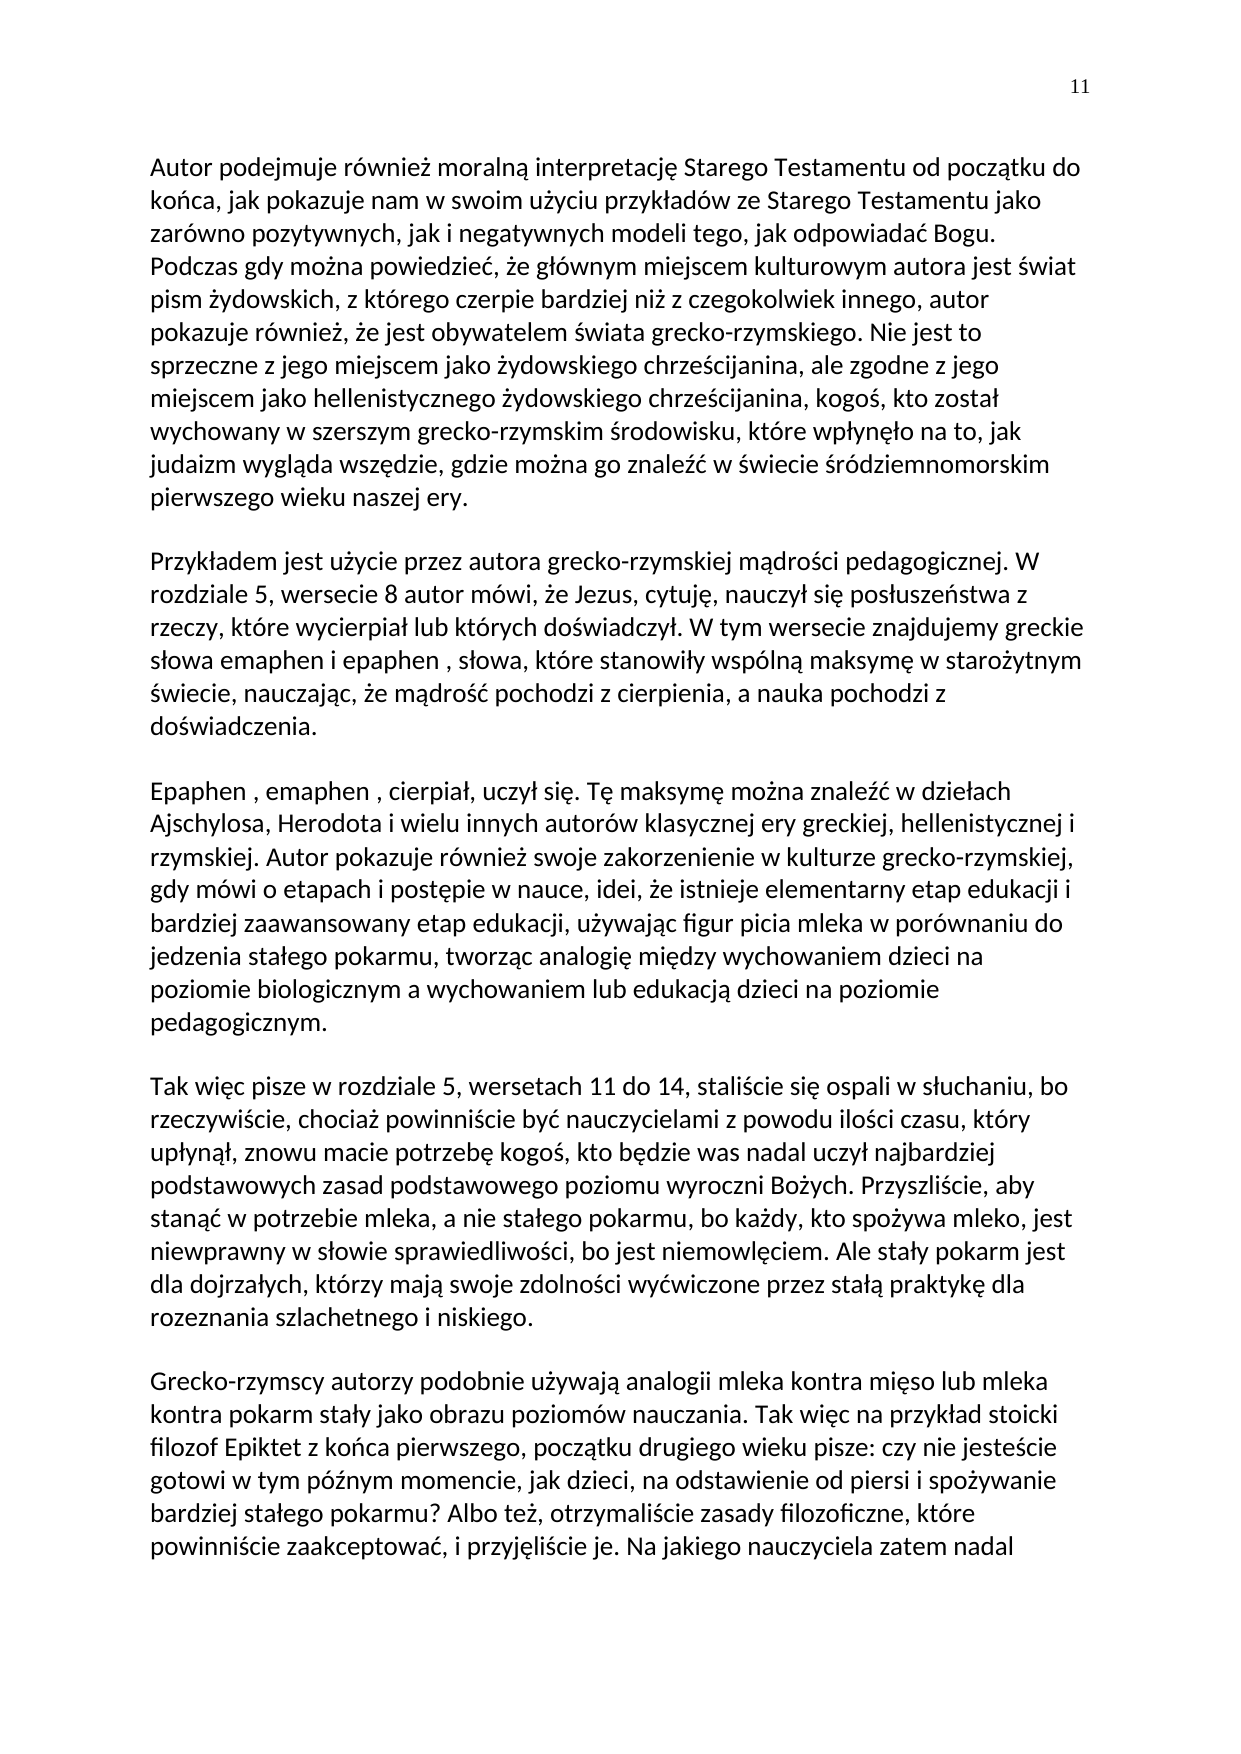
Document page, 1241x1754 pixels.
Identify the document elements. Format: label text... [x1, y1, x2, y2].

text Tak więc pisze w rozdziale 5, wersetach 11 do 14, staliście się ospali w słuchaniu, bo rzeczywiście, chociaż powinniście być nauczycielami z powodu ilości czasu, który upłynął, znowu macie potrzebę kogoś, kto będzie was nadal uczył najbardziej podstawowych zasad podstawowego poziomu wyroczni Bożych. Przyszliście, aby stanąć w potrzebie mleka, a nie stałego pokarmu, bo każdy, kto spożywa mleko, jest niewprawny w słowie sprawiedliwości, bo jest niemowlęciem. Ale stały pokarm jest dla dojrzałych, którzy mają swoje zdolności wyćwiczone przez stałą praktykę dla rozeznania szlachetnego i niskiego. [150, 1069, 1090, 1333]
text Przykładem jest użycie przez autora grecko-rzymskiej mądrości pedagogicznej. W rozdziale 5, wersecie 8 autor mówi, że Jezus, cytuję, nauczył się posłuszeństwa z rzeczy, które wycierpiał lub których doświadczył. W tym wersecie znajdujemy greckie słowa emaphen i epaphen , słowa, które stanowiły wspólną maksymę w starożytnym świecie, nauczając, że mądrość pochodzi z cierpienia, a nauka pochodzi z doświadczenia. [150, 544, 1090, 742]
text Autor podejmuje również moralną interpretację Starego Testamentu od początku do końca, jak pokazuje nam w swoim użyciu przykładów ze Starego Testamentu jako zarówno pozytywnych, jak i negatywnych modeli tego, jak odpowiadać Bogu. Podczas gdy można powiedzieć, że głównym miejscem kulturowym autora jest świat pism żydowskich, z którego czerpie bardziej niż z czegokolwiek innego, autor pokazuje również, że jest obywatelem świata grecko-rzymskiego. Nie jest to sprzeczne z jego miejscem jako żydowskiego chrześcijanina, ale zgodne z jego miejscem jako hellenistycznego żydowskiego chrześcijanina, kogoś, kto został wychowany w szerszym grecko-rzymskim środowisku, które wpłynęło na to, jak judaizm wygląda wszędzie, gdzie można go znaleźć w świecie śródziemnomorskim pierwszego wieku naszej ery. [150, 150, 1090, 513]
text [150, 1364, 1090, 1562]
text Epaphen , emaphen , cierpiał, uczył się. Tę maksymę można znaleźć w dziełach Ajschylosa, Herodota i wielu innych autorów klasycznej ery greckiej, hellenistycznej i rzymskiej. Autor pokazuje również swoje zakorzenienie w kulturze grecko-rzymskiej, gdy mówi o etapach i postępie w nauce, idei, że istnieje elementarny etap edukacji i bardziej zaawansowany etap edukacji, używając figur picia mleka w porównaniu do jedzenia stałego pokarmu, tworząc analogię między wychowaniem dzieci na poziomie biologicznym a wychowaniem lub edukacją dzieci na poziomie pedagogicznym. [150, 774, 1090, 1038]
